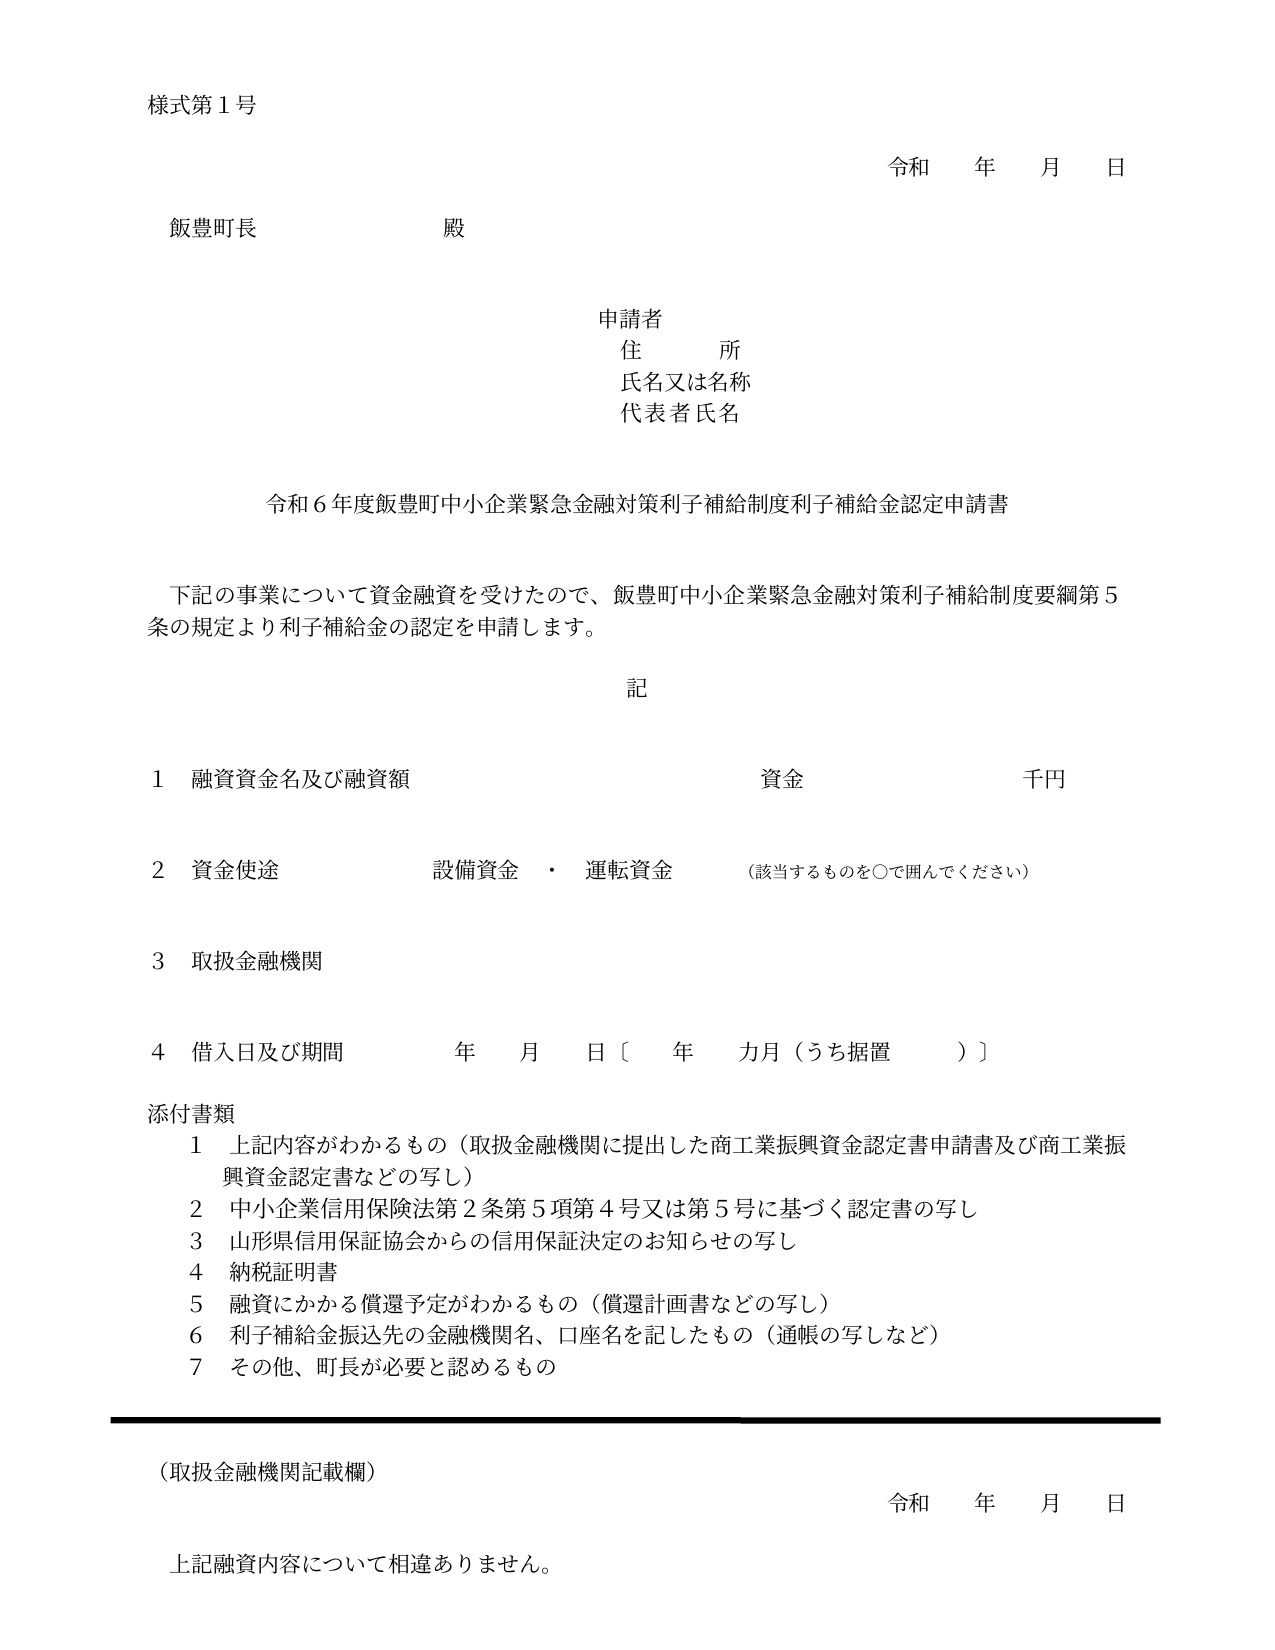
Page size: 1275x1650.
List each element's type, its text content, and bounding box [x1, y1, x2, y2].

text （取扱金融機関記載欄） [148, 1455, 1127, 1486]
text ７ その他、町長が必要と認めるもの [148, 1350, 1127, 1381]
text 飯豊町長 殿 [148, 211, 1127, 243]
text 令和６年度飯豊町中小企業緊急金融対策利子補給制度利子補給金認定申請書 [148, 488, 1127, 519]
text 添付書類 [148, 1097, 1127, 1128]
text ２ 中小企業信用保険法第２条第５項第４号又は第５号に基づく認定書の写し [185, 1191, 1127, 1224]
text 令和 年 月 日 [148, 150, 1127, 181]
subtitle 記 [148, 671, 1127, 703]
text 代表者氏名 [148, 397, 1127, 428]
text ６ 利子補給金振込先の金融機関名、口座名を記したもの（通帳の写しなど） [148, 1318, 1127, 1350]
text 上記融資内容について相違ありません。 [148, 1548, 1127, 1579]
text ３ 取扱金融機関 [148, 944, 1127, 976]
text ４ 借入日及び期間 年 月 日〔 年 力月（うち据置 ）〕 [148, 1036, 1127, 1067]
text 令和 年 月 日 [148, 1486, 1127, 1518]
text ４ 納税証明書 [148, 1256, 1127, 1287]
text 下記の事業について資金融資を受けたので、飯豊町中小企業緊急金融対策利子補給制度要綱第５条の規定より利子補給金の認定を申請します。 [148, 579, 1127, 642]
text 申請者 [148, 302, 1127, 334]
text ３ 山形県信用保証協会からの信用保証決定のお知らせの写し [148, 1224, 1127, 1256]
text ５ 融資にかかる償還予定がわかるもの（償還計画書などの写し） [148, 1287, 1127, 1318]
text 住 所 [148, 334, 1127, 365]
text ２ 資金使途 設備資金 ・ 運転資金 （該当するものを○で囲んでください） [148, 853, 1127, 885]
text １ 上記内容がわかるもの（取扱金融機関に提出した商工業振興資金認定書申請書及び商工業振興資金認定書などの写し） [185, 1128, 1127, 1191]
text 氏名又は名称 [148, 365, 1127, 397]
text 様式第１号 [148, 89, 1127, 120]
text １ 融資資金名及び融資額 資金 千円 [148, 762, 1127, 794]
